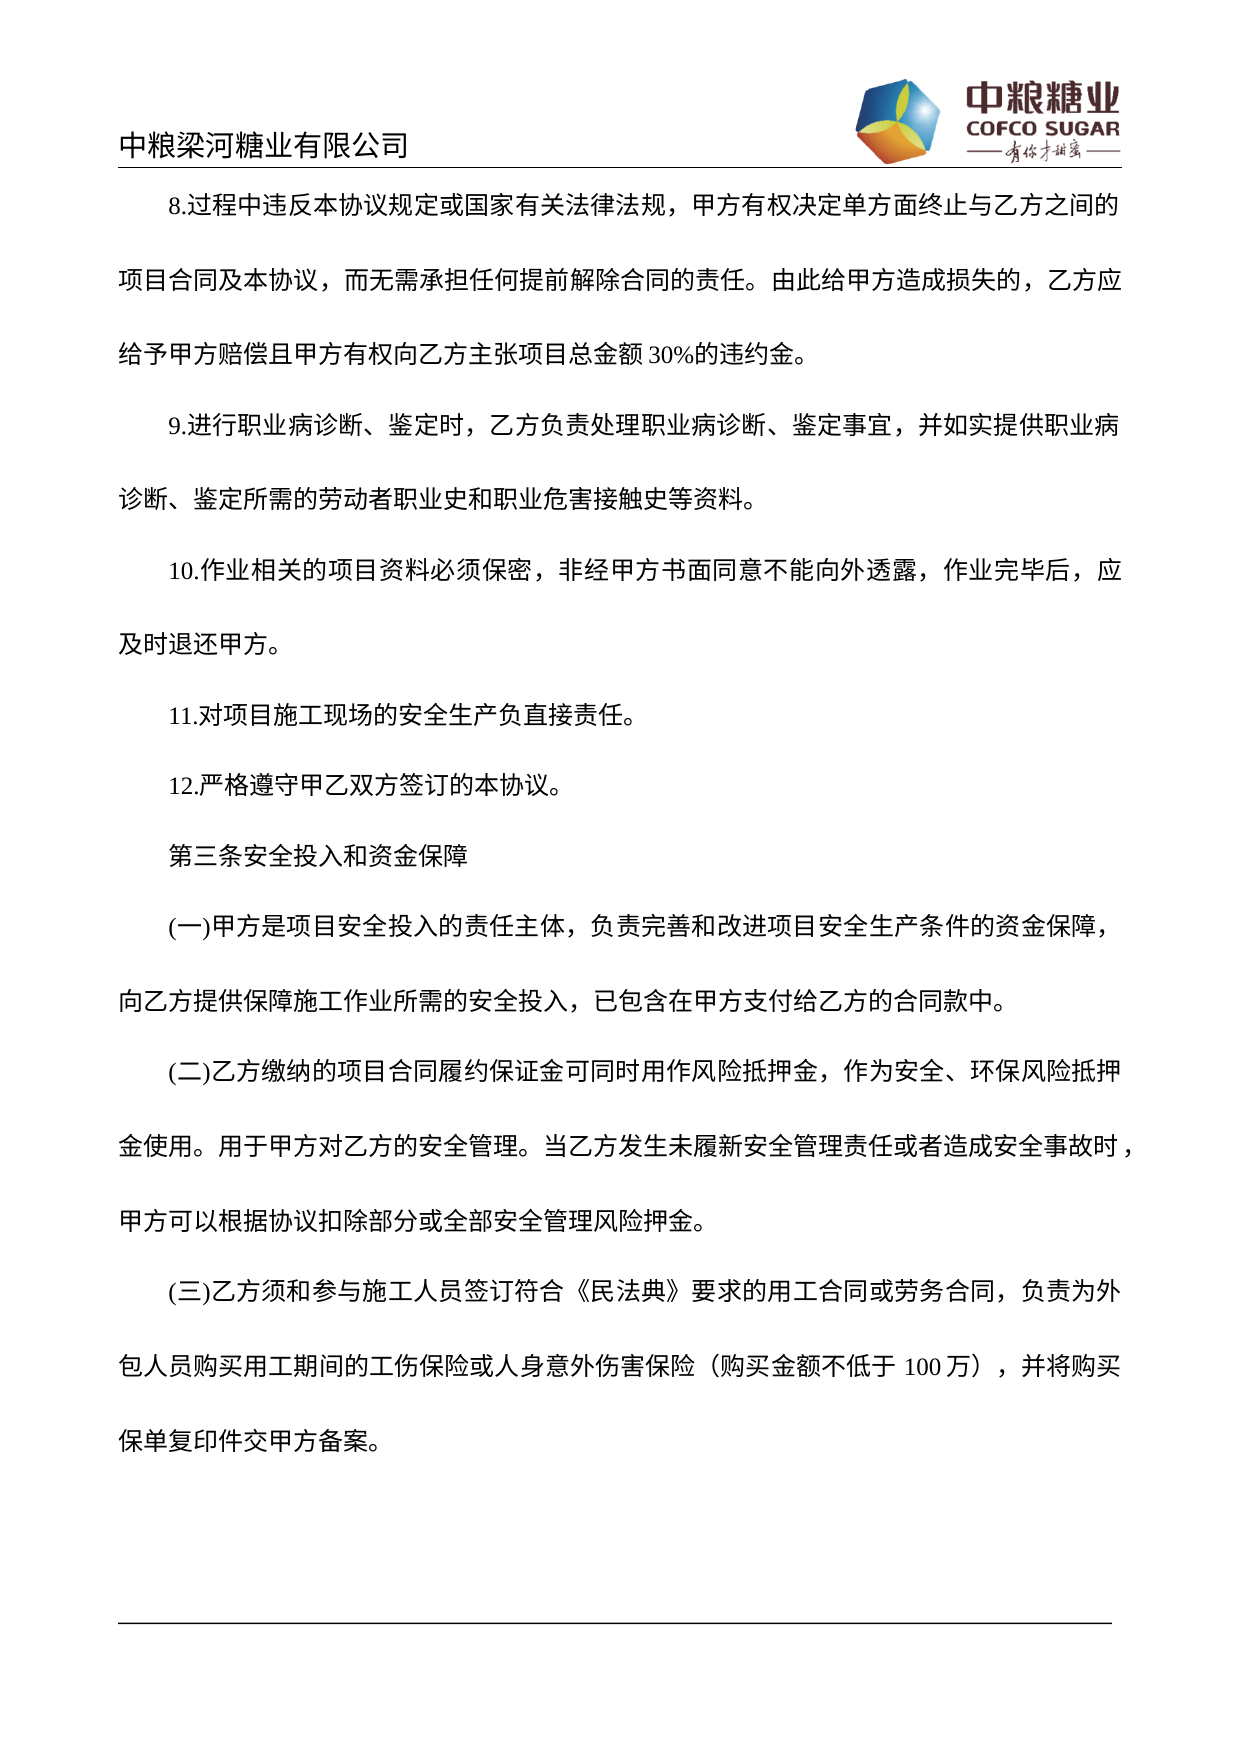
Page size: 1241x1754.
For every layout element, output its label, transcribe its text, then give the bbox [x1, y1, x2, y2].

picture [855, 79, 1121, 164]
text (一)甲方是项目安全投入的责任主体，负责完善和改进项目安全生产条件的资金保障，向乙方提供保障施工作业所需的安全投入，已包含在甲方支付给乙方的合同款中。 [118, 892, 1122, 1032]
text 11.对项目施工现场的安全生产负直接责任。 [118, 681, 1122, 746]
text (三)乙方须和参与施工人员签订符合《民法典》要求的用工合同或劳务合同，负责为外包人员购买用工期间的工伤保险或人身意外伤害保险（购买金额不低于100万），并将购买保单复印件交甲方备案。 [118, 1257, 1122, 1472]
text 第三条安全投入和资金保障 [118, 822, 1122, 887]
text 10.作业相关的项目资料必须保密，非经甲方书面同意不能向外透露，作业完毕后，应及时退还甲方。 [118, 536, 1122, 676]
text 8.过程中违反本协议规定或国家有关法律法规，甲方有权决定单方面终止与乙方之间的项目合同及本协议，而无需承担任何提前解除合同的责任。由此给甲方造成损失的，乙方应给予甲方赔偿且甲方有权向乙方主张项目总金额30%的违约金。 [118, 171, 1122, 385]
text 12.严格遵守甲乙双方签订的本协议。 [118, 751, 1122, 816]
text (二)乙方缴纳的项目合同履约保证金可同时用作风险抵押金，作为安全、环保风险抵押金使用。用于甲方对乙方的安全管理。当乙方发生未履新安全管理责任或者造成安全事故时，甲方可以根据协议扣除部分或全部安全管理风险押金。 [118, 1037, 1122, 1252]
text 9.进行职业病诊断、鉴定时，乙方负责处理职业病诊断、鉴定事宜，并如实提供职业病诊断、鉴定所需的劳动者职业史和职业危害接触史等资料。 [118, 391, 1122, 531]
